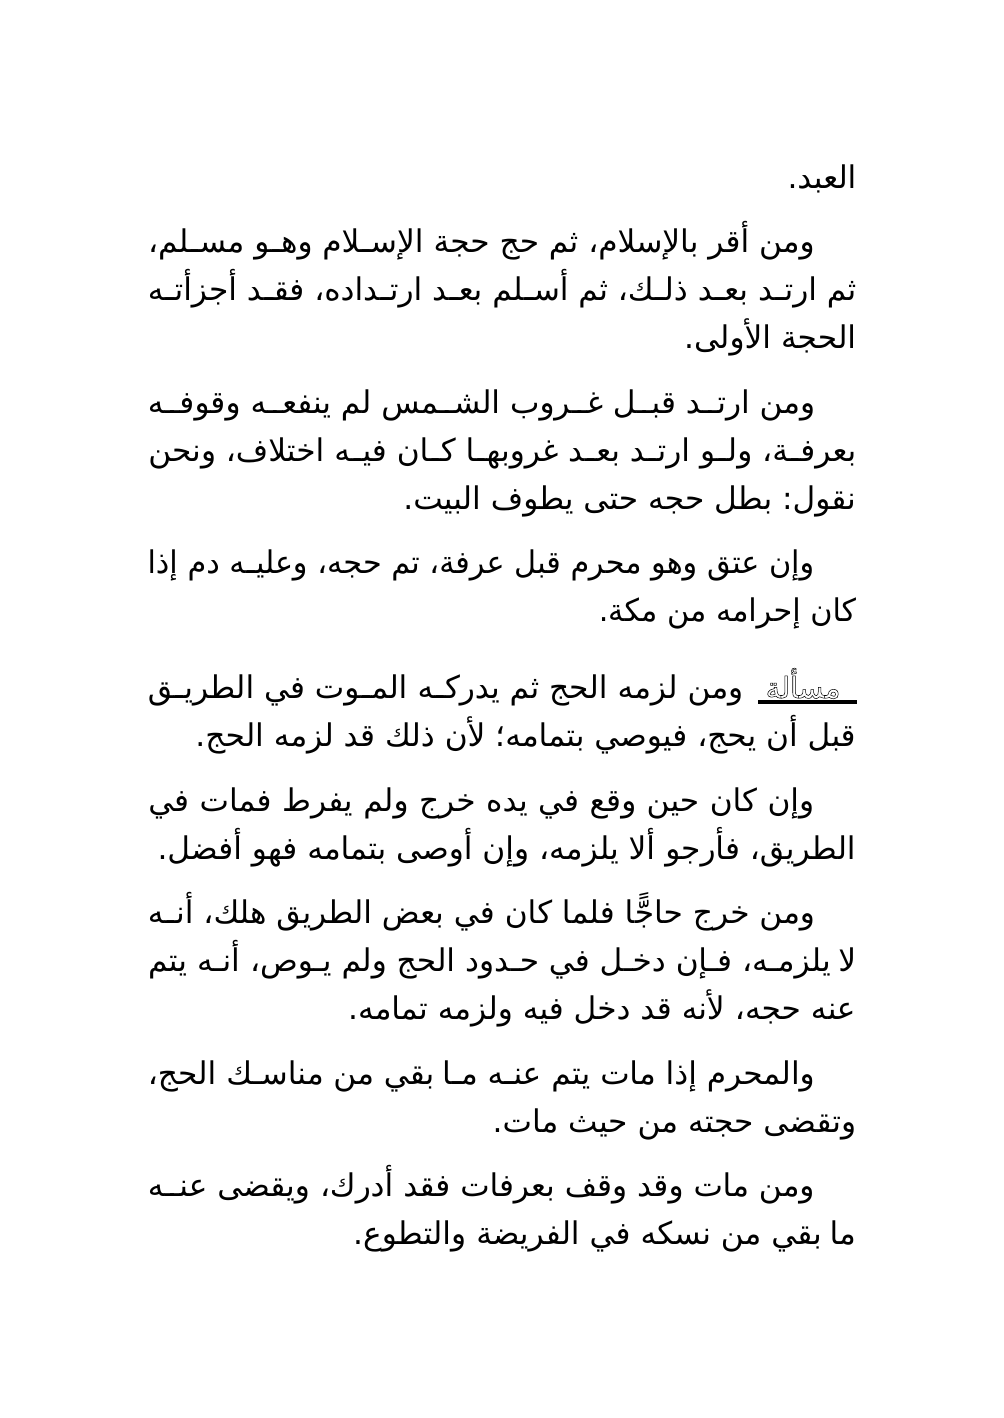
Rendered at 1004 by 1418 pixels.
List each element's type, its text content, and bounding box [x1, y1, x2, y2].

text وإن عتق وهو محرم قبل عرفة، تم حجه، وعليه دم إذا كان إحرامه من مكة. [148, 533, 856, 629]
text وإن كان حين وقع في يده خرج ولم يفرط فمات في الطريق، فأرجو ألا يلزمه، وإن أوصى بتمامه فهو أفضل. [148, 771, 856, 867]
text ومن خرج حاجًّا فلما كان في بعض الطريق هلك، أنه لا يلزمه، فإن دخل في حدود الحج ولم يوص، أنه يتم عنه حجه، لأنه قد دخل فيه ولزمه تمامه. [148, 883, 856, 1027]
text مسألة ومن لزمه الحج ثم يدركه الموت في الطريق قبل أن يحج، فيوصي بتمامه؛ لأن ذلك قد لزمه الحج. [148, 658, 856, 754]
text ومن أقر بالإسلام، ثم حج حجة الإسلام وهو مسلم، ثم ارتد بعد ذلك، ثم أسلم بعد ارتداده، فقد أجزأته الحجة الأولى. [148, 212, 856, 356]
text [148, 148, 856, 196]
text ومن مات وقد وقف بعرفات فقد أدرك، ويقضى عنه ما بقي من نسكه في الفريضة والتطوع. [148, 1156, 856, 1252]
text ومن ارتد قبل غروب الشمس لم ينفعه وقوفه بعرفة، ولو ارتد بعد غروبها كان فيه اختلاف، ونحن نقول: بطل حجه حتى يطوف البيت. [148, 373, 856, 516]
text والمحرم إذا مات يتم عنه ما بقي من مناسك الحج، وتقضى حجته من حيث مات. [148, 1044, 856, 1139]
